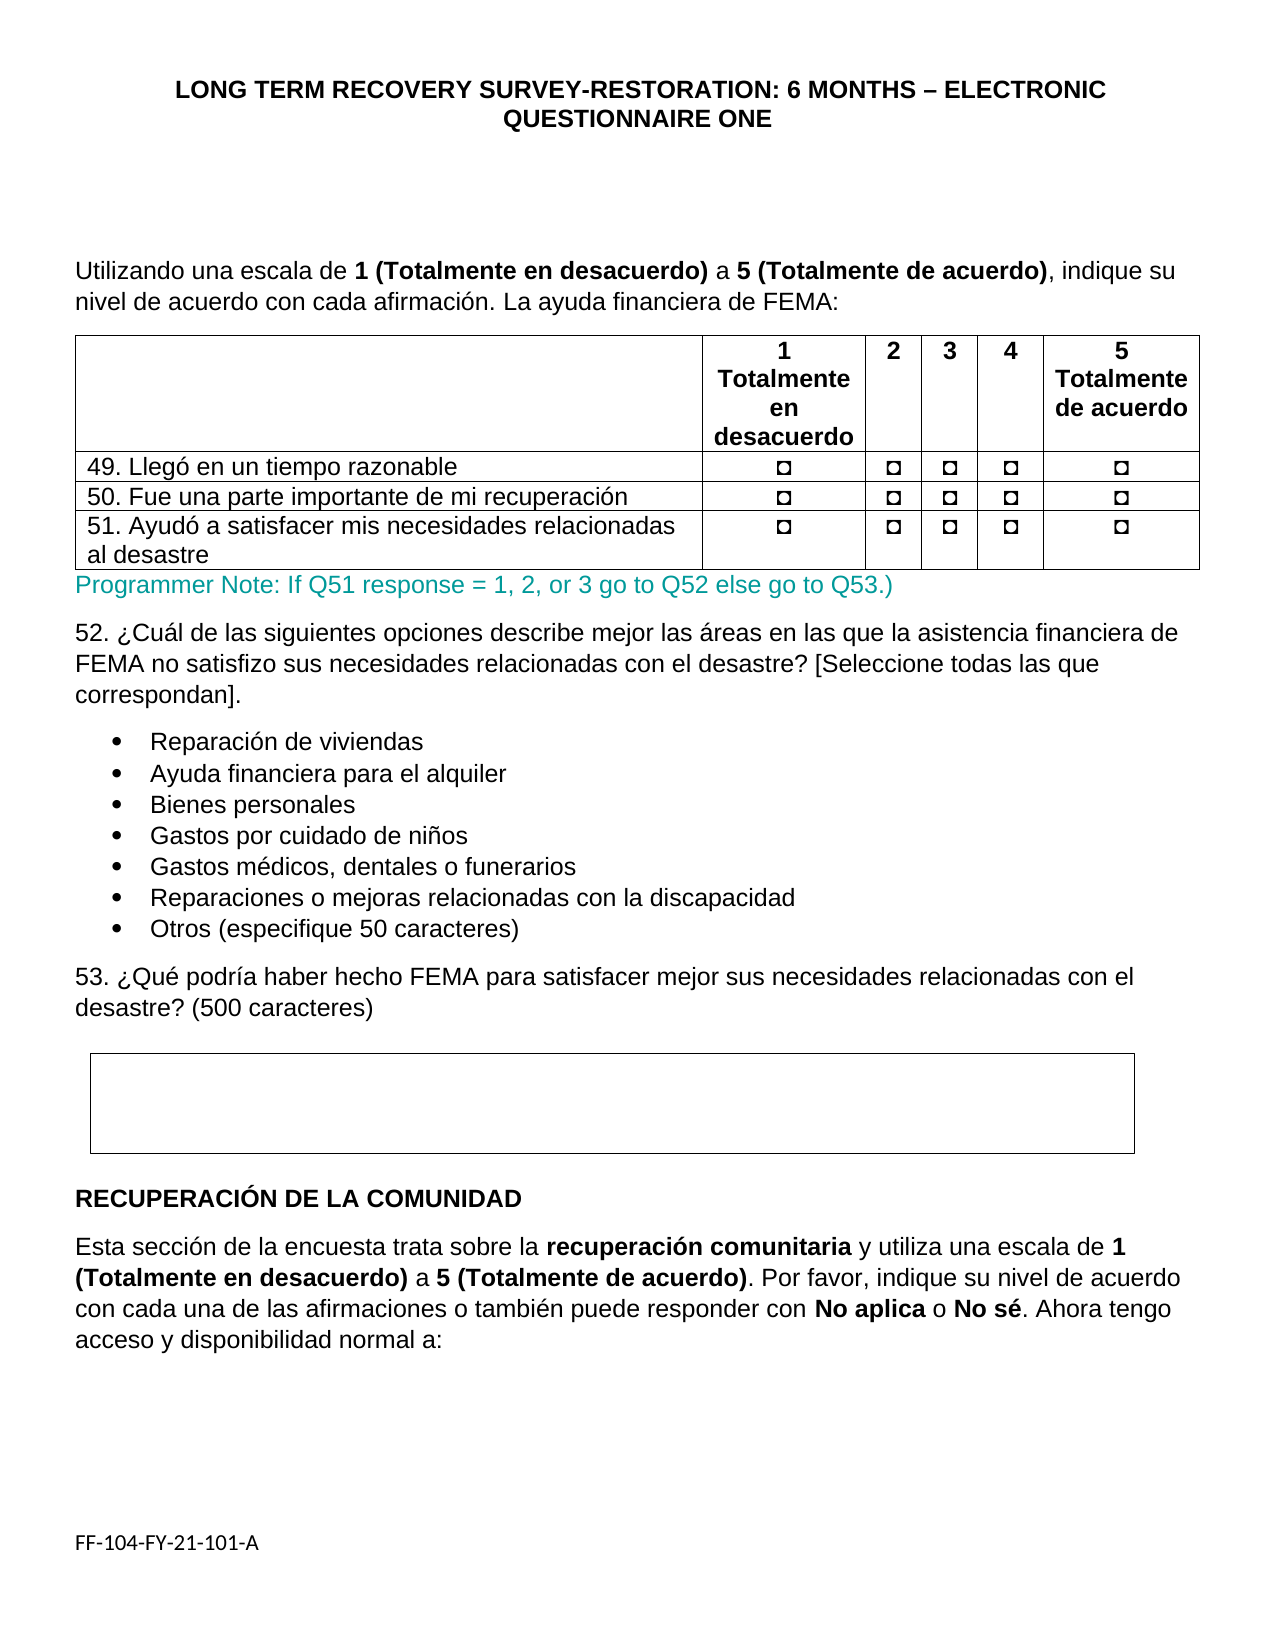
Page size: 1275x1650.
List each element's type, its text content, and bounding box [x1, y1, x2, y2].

list Gastos por cuidado de niños [112, 821, 1200, 850]
table_cell ◘ [978, 511, 1043, 569]
text Utilizando una escala de 1 (Totalmente en desacuerdo) a 5 (Totalmente de acuerdo), indique su nivel de acuerdo con cada afirmación. La ayuda financiera de FEMA: [75, 256, 1200, 316]
table_cell ◘ [866, 452, 921, 481]
list Ayuda financiera para el alquiler [112, 758, 1200, 787]
list Gastos médicos, dentales o funerarios [112, 852, 1200, 881]
list Otros (especifique 50 caracteres) [112, 914, 1200, 943]
table_cell ◘ [922, 511, 977, 569]
text 53. ¿Qué podría haber hecho FEMA para satisfacer mejor sus necesidades relacionadas con el desastre? (500 caracteres) [75, 962, 1200, 1022]
table_cell ◘ [978, 482, 1043, 510]
table_header 5 Totalmente de acuerdo [1044, 336, 1199, 451]
table_cell ◘ [1044, 452, 1199, 481]
table_cell ◘ [1044, 482, 1199, 510]
list Reparación de viviendas [112, 727, 1200, 756]
table_cell ◘ [703, 511, 865, 569]
table_cell ◘ [1044, 511, 1199, 569]
table_header 2 [866, 336, 921, 451]
list Bienes personales [112, 790, 1200, 818]
table_cell ◘ [922, 482, 977, 510]
table_cell ◘ [703, 482, 865, 510]
table_cell ◘ [703, 452, 865, 481]
text RECUPERACIÓN DE LA COMUNIDAD [75, 1184, 1200, 1213]
table_cell 50. Fue una parte importante de mi recuperación [76, 482, 702, 510]
table_header 4 [978, 336, 1043, 451]
text Esta sección de la encuesta trata sobre la recuperación comunitaria y utiliza una escala de 1 (Totalmente en desacuerdo) a 5 (Totalmente de acuerdo). Por favor, indique su nivel de acuerdo con cada una de las afirmaciones o también puede responder con No aplica o No sé. Ahora tengo acceso y disponibilidad normal a: [75, 1232, 1200, 1353]
table_cell ◘ [866, 511, 921, 569]
table_header 3 [922, 336, 977, 451]
table_cell ◘ [978, 452, 1043, 481]
table_header 1 Totalmente en desacuerdo [703, 336, 865, 451]
text 52. ¿Cuál de las siguientes opciones describe mejor las áreas en las que la asistencia financiera de FEMA no satisfizo sus necesidades relacionadas con el desastre? [Seleccione todas las que correspondan]. [75, 618, 1200, 708]
text Programmer Note: If Q51 response = 1, 2, or 3 go to Q52 else go to Q53.) [75, 570, 1200, 599]
table_cell 49. Llegó en un tiempo razonable [76, 452, 702, 481]
table_cell ◘ [922, 452, 977, 481]
table_header [76, 336, 702, 451]
table_cell 51. Ayudó a satisfacer mis necesidades relacionadas al desastre [76, 511, 702, 569]
table_cell ◘ [866, 482, 921, 510]
list Reparaciones o mejoras relacionadas con la discapacidad [112, 883, 1200, 912]
